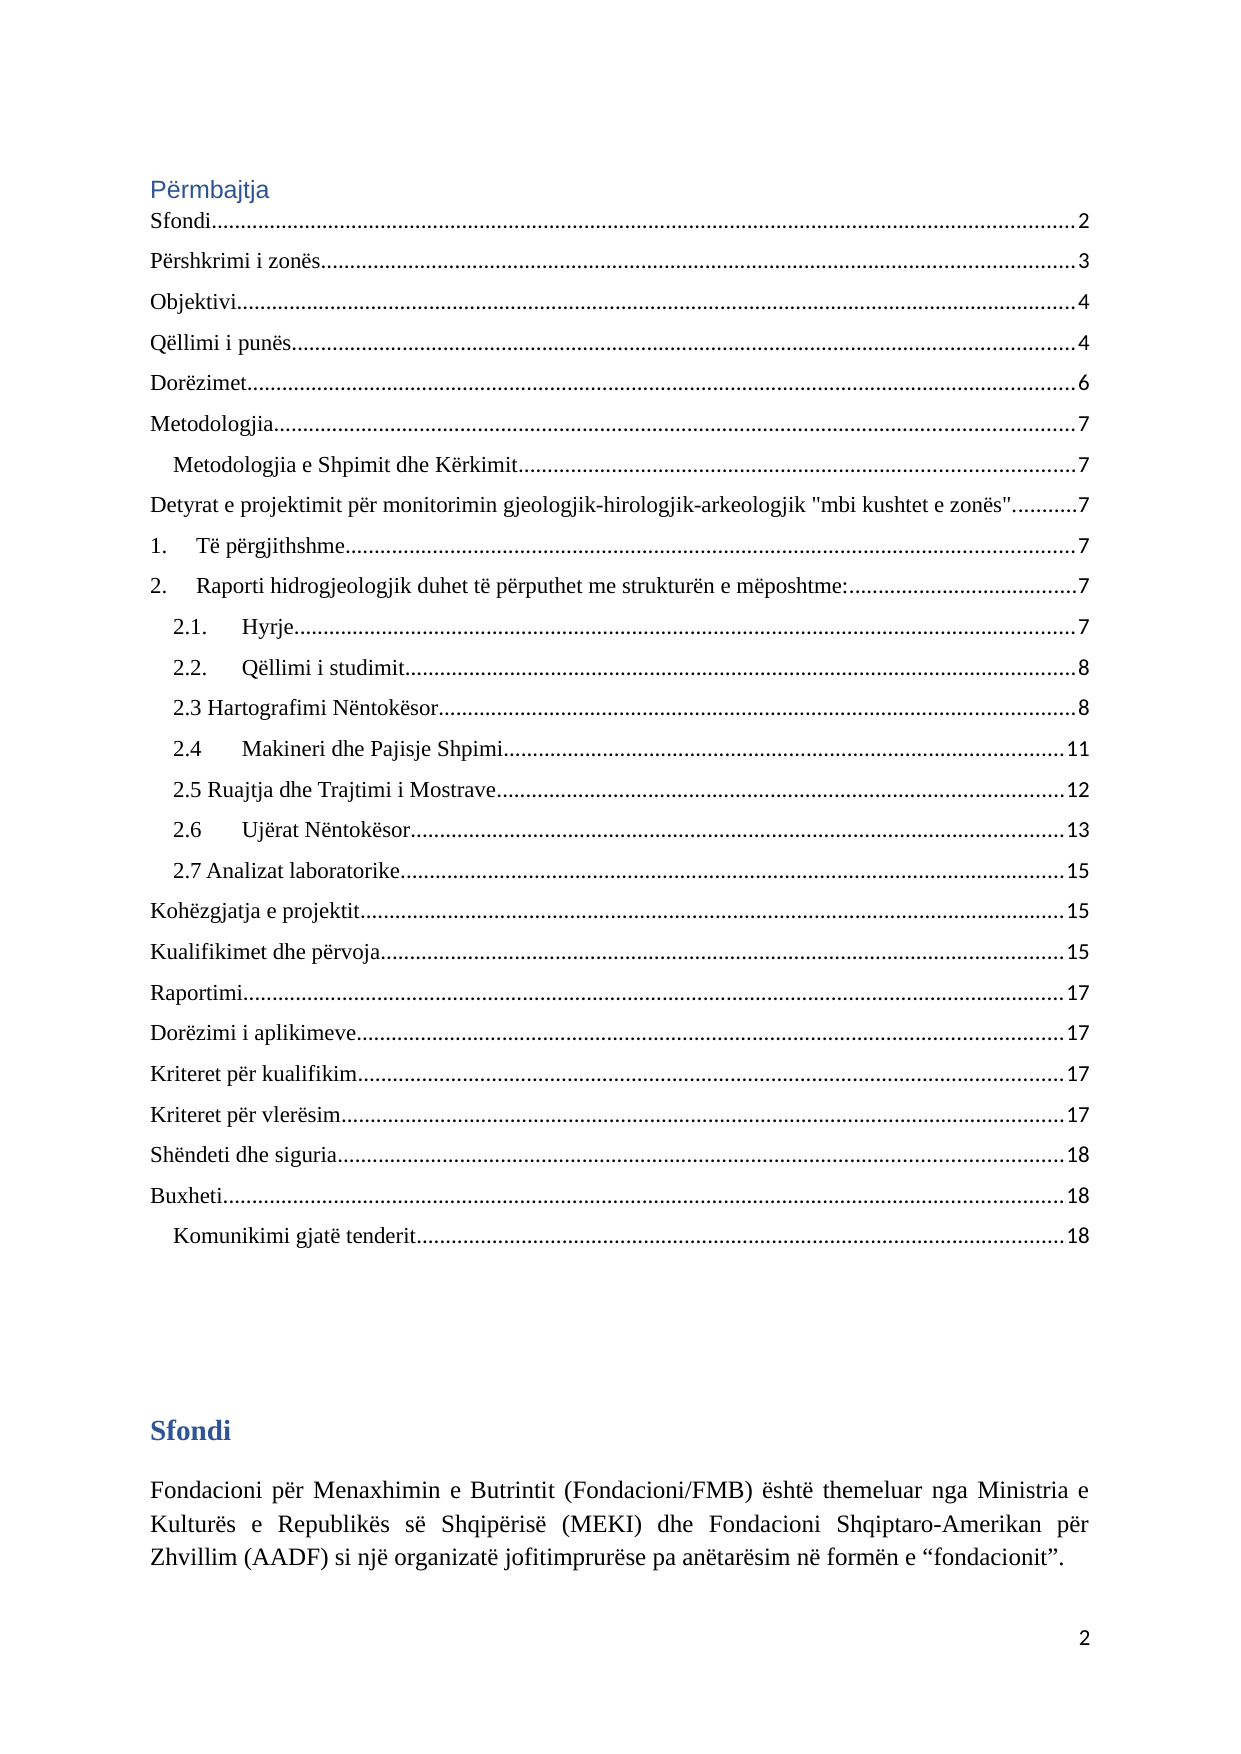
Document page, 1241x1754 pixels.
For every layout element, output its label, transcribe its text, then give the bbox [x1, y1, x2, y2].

subtitle Sfondi [150, 1413, 1090, 1447]
text Fondacioni për Menaxhimin e Butrintit (Fondacioni/FMB) është themeluar nga Ministria e Kulturës e Republikës së Shqipërisë (MEKI) dhe Fondacioni Shqiptaro-Amerikan për Zhvillim (AADF) si një organizatë jofitimprurëse pa anëtarësim në formën e “fondacionit”. [150, 1476, 1090, 1570]
